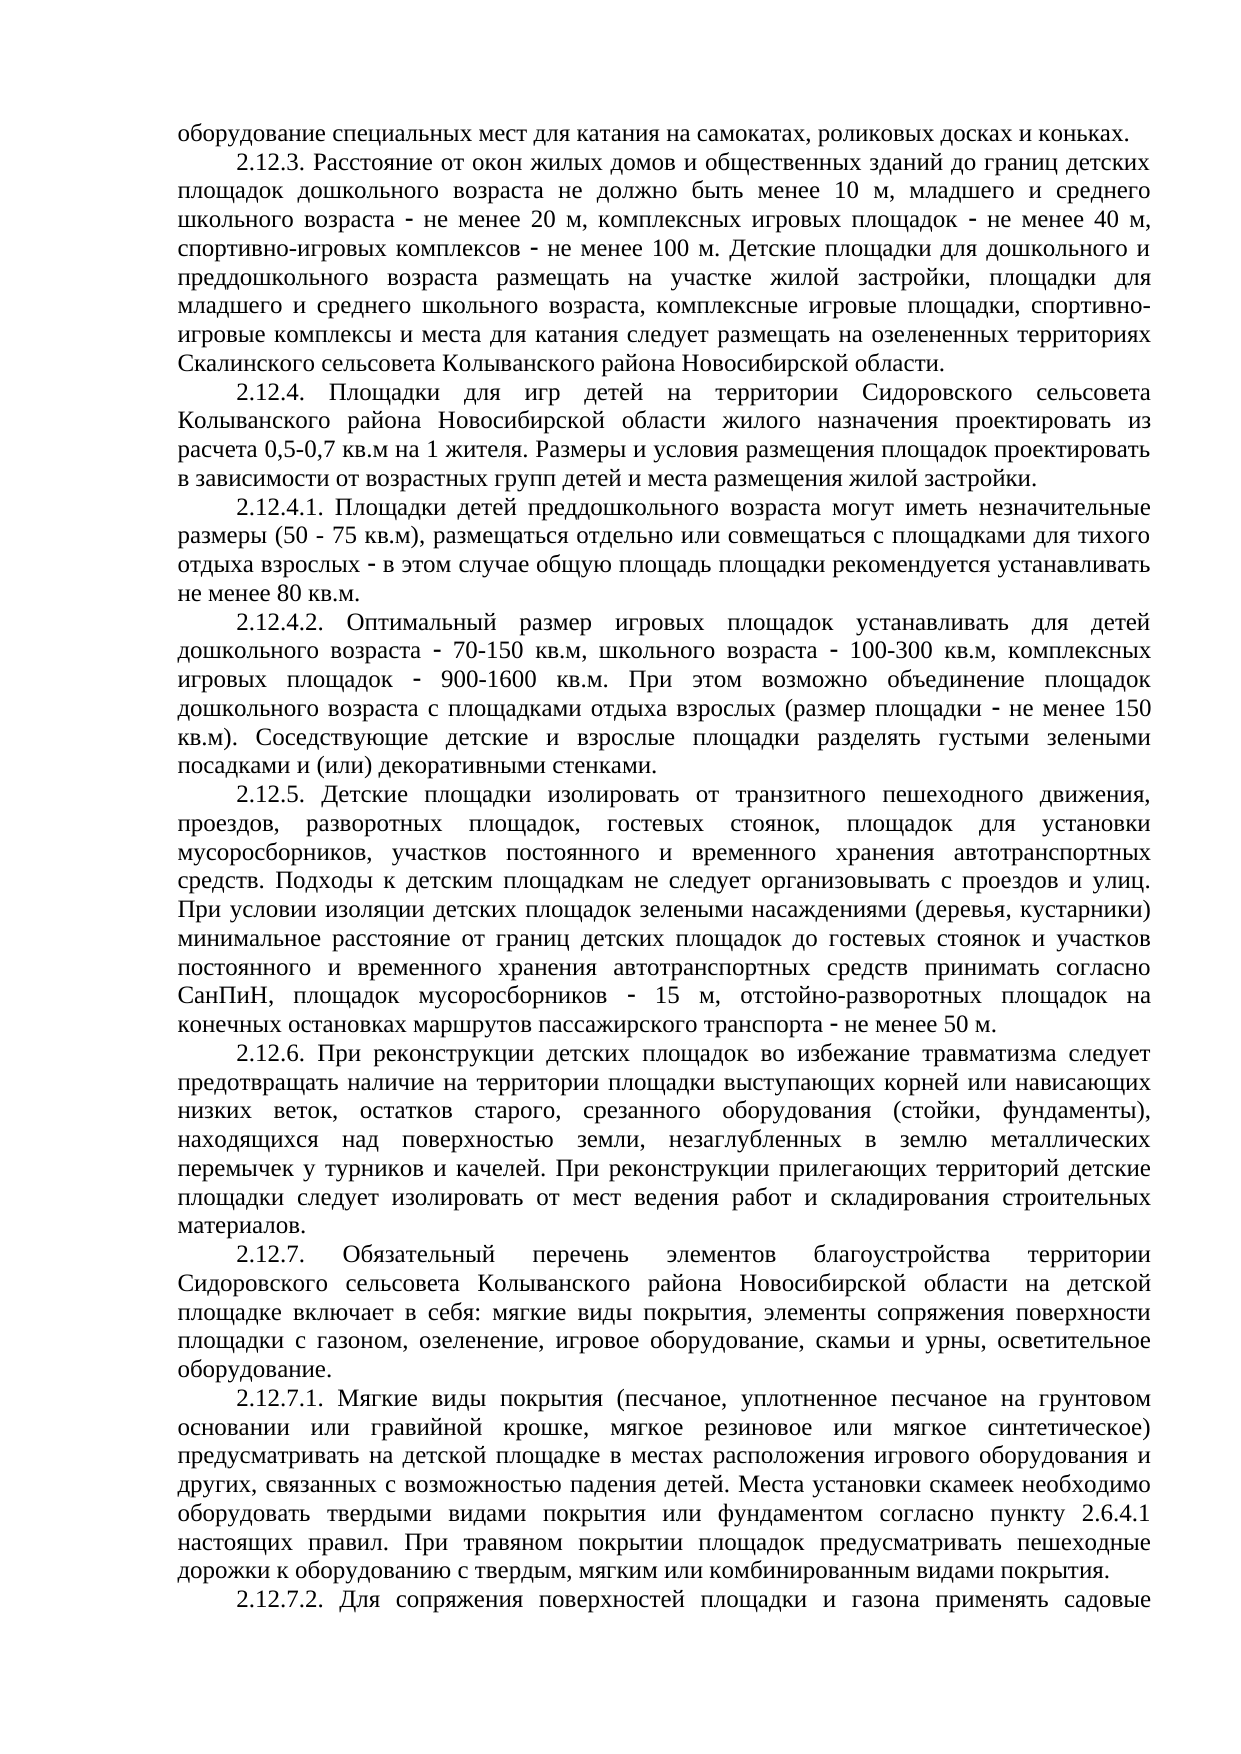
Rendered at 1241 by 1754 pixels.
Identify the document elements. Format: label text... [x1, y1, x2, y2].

text 2.12.4.2. Оптимальный размер игровых площадок устанавливать для детей дошкольного возраста 70-150 кв.м, школьного возраста 100-300 кв.м, комплексных игровых площадок 900-1600 кв.м. При этом возможно объединение площадок дошкольного возраста с площадками отдыха взрослых (размер площадки не менее 150 кв.м). Соседствующие детские и взрослые площадки разделять густыми зелеными посадками и (или) декоративными стенками. [177, 607, 1152, 779]
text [177, 118, 1152, 147]
text 2.12.5. Детские площадки изолировать от транзитного пешеходного движения, проездов, разворотных площадок, гостевых стоянок, площадок для установки мусоросборников, участков постоянного и временного хранения автотранспортных средств. Подходы к детским площадкам не следует организовывать с проездов и улиц. При условии изоляции детских площадок зелеными насаждениями (деревья, кустарники) минимальное расстояние от границ детских площадок до гостевых стоянок и участков постоянного и временного хранения автотранспортных средств принимать согласно СанПиН, площадок мусоросборников 15 м, отстойно-разворотных площадок на конечных остановках маршрутов пассажирского транспорта не менее 50 м. [177, 779, 1152, 1038]
text 2.12.4. Площадки для игр детей на территории Сидоровского сельсовета Колыванского района Новосибирской области жилого назначения проектировать из расчета 0,5-0,7 кв.м на 1 жителя. Размеры и условия размещения площадок проектировать в зависимости от возрастных групп детей и места размещения жилой застройки. [177, 377, 1152, 492]
text 2.12.3. Расстояние от окон жилых домов и общественных зданий до границ детских площадок дошкольного возраста не должно быть менее 10 м, младшего и среднего школьного возраста не менее 20 м, комплексных игровых площадок не менее 40 м, спортивно-игровых комплексов не менее 100 м. Детские площадки для дошкольного и преддошкольного возраста размещать на участке жилой застройки, площадки для младшего и среднего школьного возраста, комплексные игровые площадки, спортивно-игровые комплексы и места для катания следует размещать на озелененных территориях Скалинского сельсовета Колыванского района Новосибирской области. [177, 147, 1152, 377]
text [177, 1584, 1152, 1613]
text 2.12.7. Обязательный перечень элементов благоустройства территории Сидоровского сельсовета Колыванского района Новосибирской области на детской площадке включает в себя: мягкие виды покрытия, элементы сопряжения поверхности площадки с газоном, озеленение, игровое оборудование, скамьи и урны, осветительное оборудование. [177, 1239, 1152, 1383]
text 2.12.4.1. Площадки детей преддошкольного возраста могут иметь незначительные размеры (50 - 75 кв.м), размещаться отдельно или совмещаться с площадками для тихого отдыха взрослых в этом случае общую площадь площадки рекомендуется устанавливать не менее 80 кв.м. [177, 492, 1152, 607]
text 2.12.6. При реконструкции детских площадок во избежание травматизма следует предотвращать наличие на территории площадки выступающих корней или нависающих низких веток, остатков старого, срезанного оборудования (стойки, фундаменты), находящихся над поверхностью земли, незаглубленных в землю металлических перемычек у турников и качелей. При реконструкции прилегающих территорий детские площадки следует изолировать от мест ведения работ и складирования строительных материалов. [177, 1038, 1152, 1239]
text 2.12.7.1. Мягкие виды покрытия (песчаное, уплотненное песчаное на грунтовом основании или гравийной крошке, мягкое резиновое или мягкое синтетическое) предусматривать на детской площадке в местах расположения игрового оборудования и других, связанных с возможностью падения детей. Места установки скамеек необходимо оборудовать твердыми видами покрытия или фундаментом согласно пункту 2.6.4.1 настоящих правил. При травяном покрытии площадок предусматривать пешеходные дорожки к оборудованию с твердым, мягким или комбинированным видами покрытия. [177, 1383, 1152, 1584]
